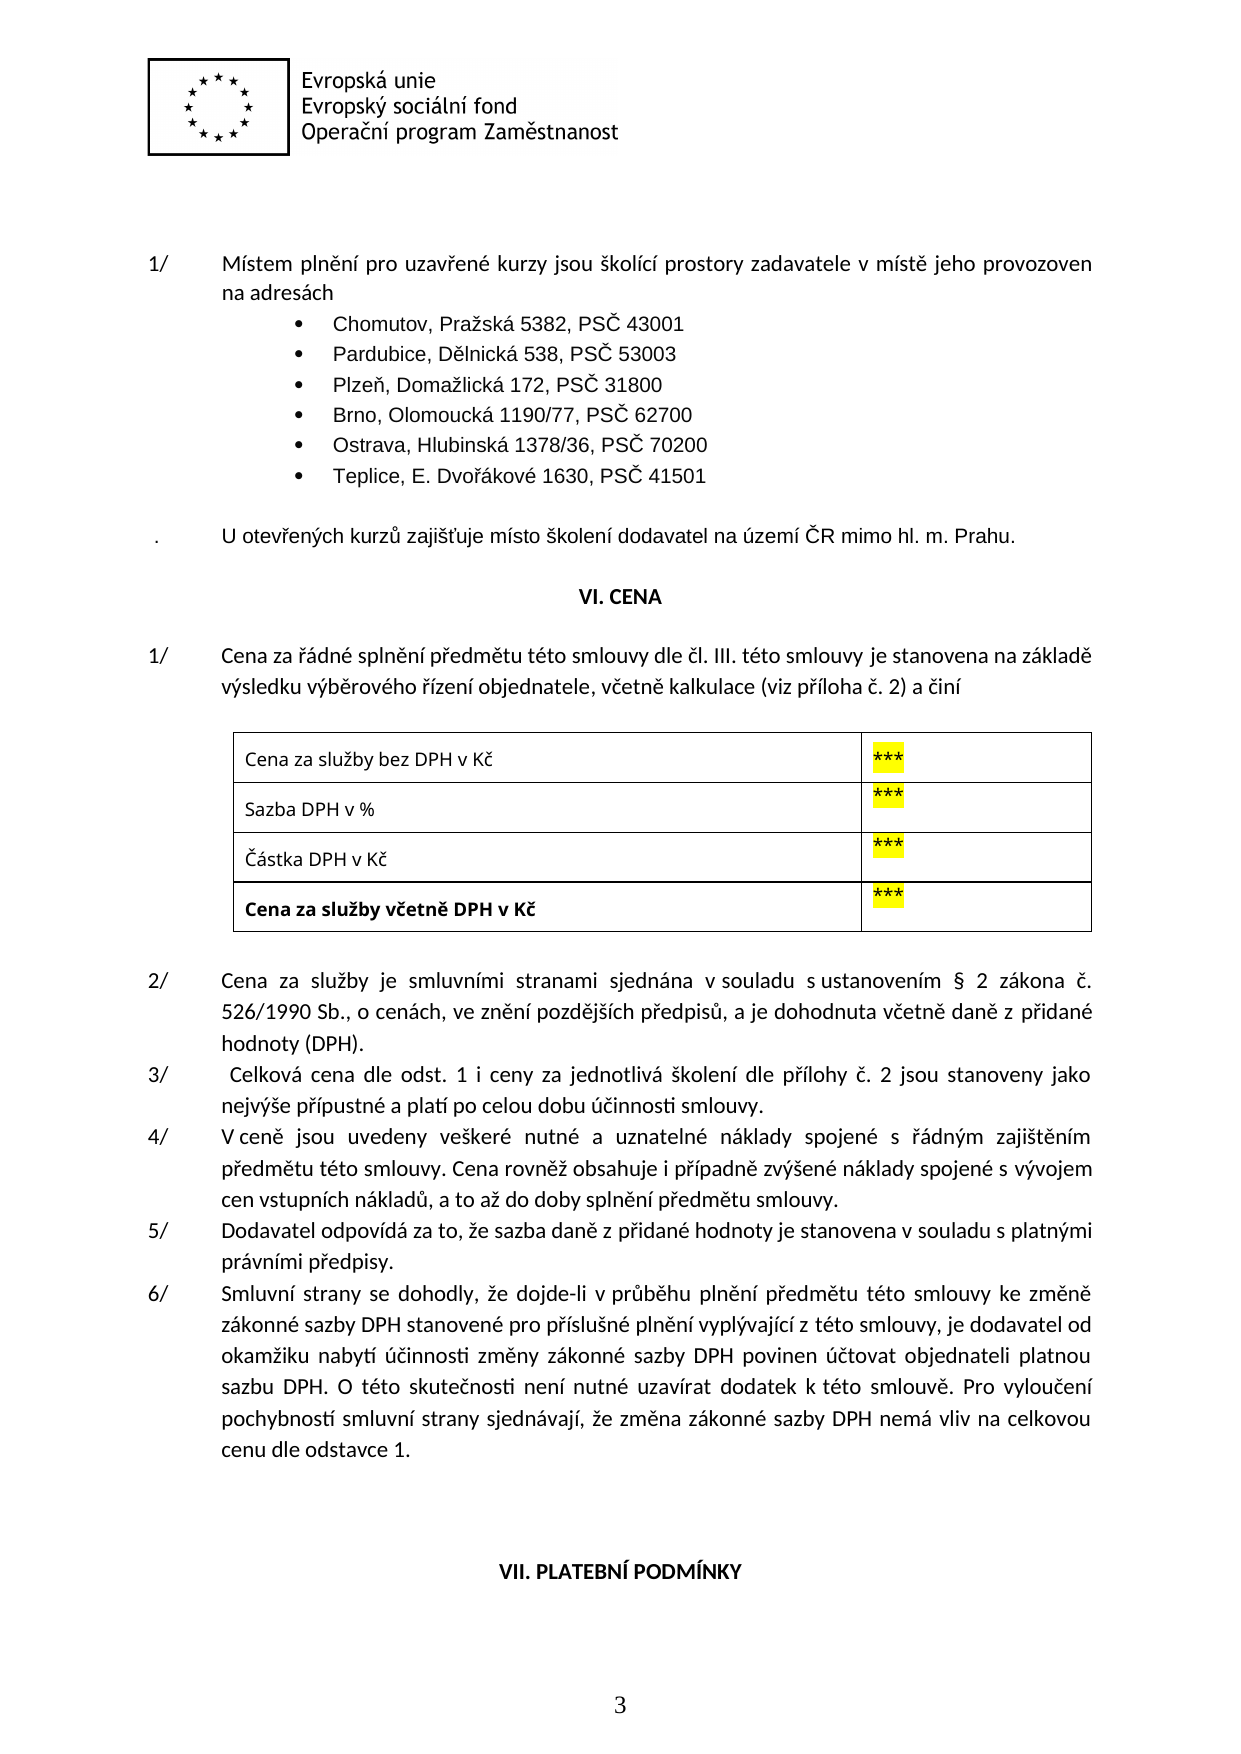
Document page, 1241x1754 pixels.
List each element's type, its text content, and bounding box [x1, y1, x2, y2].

text 5/ Dodavatel odpovídá za to, že sazba daně z přidané hodnoty je stanovena v souladu s platnými právními předpisy. [148, 1213, 1092, 1276]
text 3/ Celková cena dle odst. 1 i ceny za jednotlivá školení dle přílohy č. 2 jsou stanoveny jako nejvýše přípustné a platí po celou dobu účinnosti smlouvy. [148, 1057, 1092, 1120]
text 6/ Smluvní strany se dohodly, že dojde-li v průběhu plnění předmětu této smlouvy ke změně zákonné sazby DPH stanovené pro příslušné plnění vyplývající z této smlouvy, je dodavatel od okamžiku nabytí účinnosti změny zákonné sazby DPH povinen účtovat objednateli platnou sazbu DPH. O této skutečnosti není nutné uzavírat dodatek k této smlouvě. Pro vyloučení pochybností smluvní strany sjednávají, že změna zákonné sazby DPH nemá vliv na celkovou cenu dle odstavce 1. [148, 1276, 1092, 1463]
table_header *** [862, 733, 1091, 782]
list Plzeň, Domažlická 172, PSČ 31800 [295, 372, 1087, 397]
text . U otevřených kurzů zajišťuje místo školení dodavatel na území ČR mimo hl. m. Prahu. [154, 524, 1087, 548]
list Ostrava, Hlubinská 1378/36, PSČ 70200 [295, 433, 1087, 457]
list Pardubice, Dělnická 538, PSČ 53003 [295, 342, 1087, 366]
table_cell *** [862, 883, 1091, 931]
text 2/ Cena za služby je smluvními stranami sjednána v souladu s ustanovením § 2 zákona č. 526/1990 Sb., o cenách, ve znění pozdějších předpisů, a je dohodnuta včetně daně z přidané hodnoty (DPH). [148, 963, 1092, 1057]
picture [147, 58, 618, 156]
table_cell *** [862, 783, 1091, 832]
list Chomutov, Pražská 5382, PSČ 43001 [295, 312, 1087, 336]
text VI. CENA [148, 582, 1092, 610]
table_header Cena za služby bez DPH v Kč [234, 733, 861, 782]
table_cell Sazba DPH v % [234, 783, 861, 832]
table_cell *** [862, 833, 1091, 881]
table_cell Cena za služby včetně DPH v Kč [234, 883, 861, 931]
list Teplice, E. Dvořákové 1630, PSČ 41501 [295, 463, 1087, 487]
list Brno, Olomoucká 1190/77, PSČ 62700 [295, 403, 1087, 427]
text 4/ V ceně jsou uvedeny veškeré nutné a uznatelné náklady spojené s řádným zajištěním předmětu této smlouvy. Cena rovněž obsahuje i případně zvýšené náklady spojené s vývojem cen vstupních nákladů, a to až do doby splnění předmětu smlouvy. [148, 1120, 1092, 1213]
text 1/ Místem plnění pro uzavřené kurzy jsou školící prostory zadavatele v místě jeho provozoven na adresách [148, 249, 1092, 306]
text 1/ Cena za řádné splnění předmětu této smlouvy dle čl. III. této smlouvy je stanovena na základě výsledku výběrového řízení objednatele, včetně kalkulace (viz příloha č. 2) a činí [148, 638, 1092, 701]
table_cell Částka DPH v Kč [234, 833, 861, 881]
text VII. PLATEBNÍ PODMÍNKY [148, 1557, 1092, 1585]
